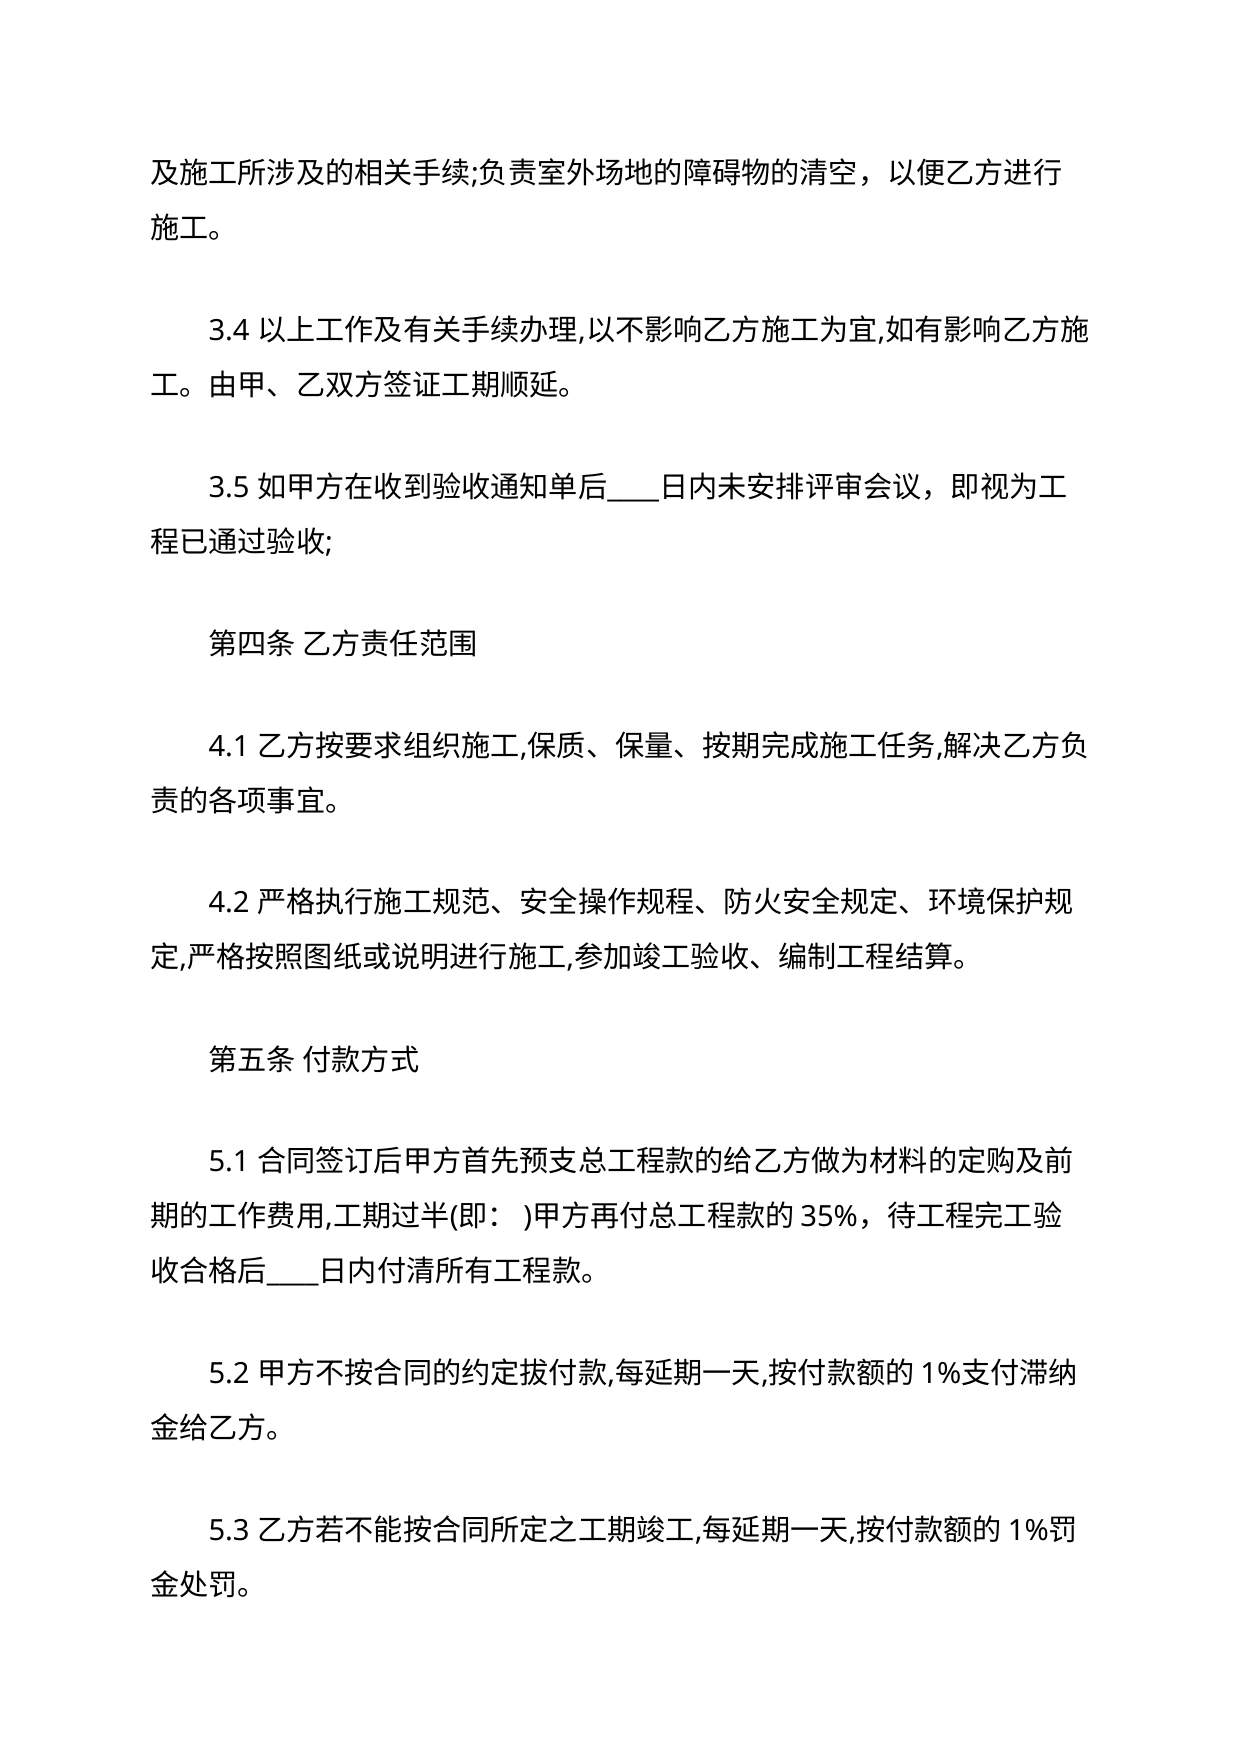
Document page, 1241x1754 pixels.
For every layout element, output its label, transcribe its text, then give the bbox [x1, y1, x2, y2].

text 3.5 如甲方在收到验收通知单后____日内未安排评审会议，即视为工程已通过验收; [150, 463, 1090, 561]
text 第四条 乙方责任范围 [150, 621, 1090, 663]
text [150, 150, 1090, 247]
text 第五条 付款方式 [150, 1036, 1090, 1078]
text 5.3 乙方若不能按合同所定之工期竣工,每延期一天,按付款额的1%罚金处罚。 [150, 1507, 1090, 1604]
text 5.1 合同签订后甲方首先预支总工程款的给乙方做为材料的定购及前期的工作费用,工期过半(即： )甲方再付总工程款的35%，待工程完工验收合格后____日内付清所有工程款。 [150, 1138, 1090, 1290]
text 4.1 乙方按要求组织施工,保质、保量、按期完成施工任务,解决乙方负责的各项事宜。 [150, 722, 1090, 819]
text 3.4 以上工作及有关手续办理,以不影响乙方施工为宜,如有影响乙方施工。由甲、乙双方签证工期顺延。 [150, 307, 1090, 404]
text 4.2 严格执行施工规范、安全操作规程、防火安全规定、环境保护规定,严格按照图纸或说明进行施工,参加竣工验收、编制工程结算。 [150, 879, 1090, 976]
text 5.2 甲方不按合同的约定拔付款,每延期一天,按付款额的1%支付滞纳金给乙方。 [150, 1350, 1090, 1447]
